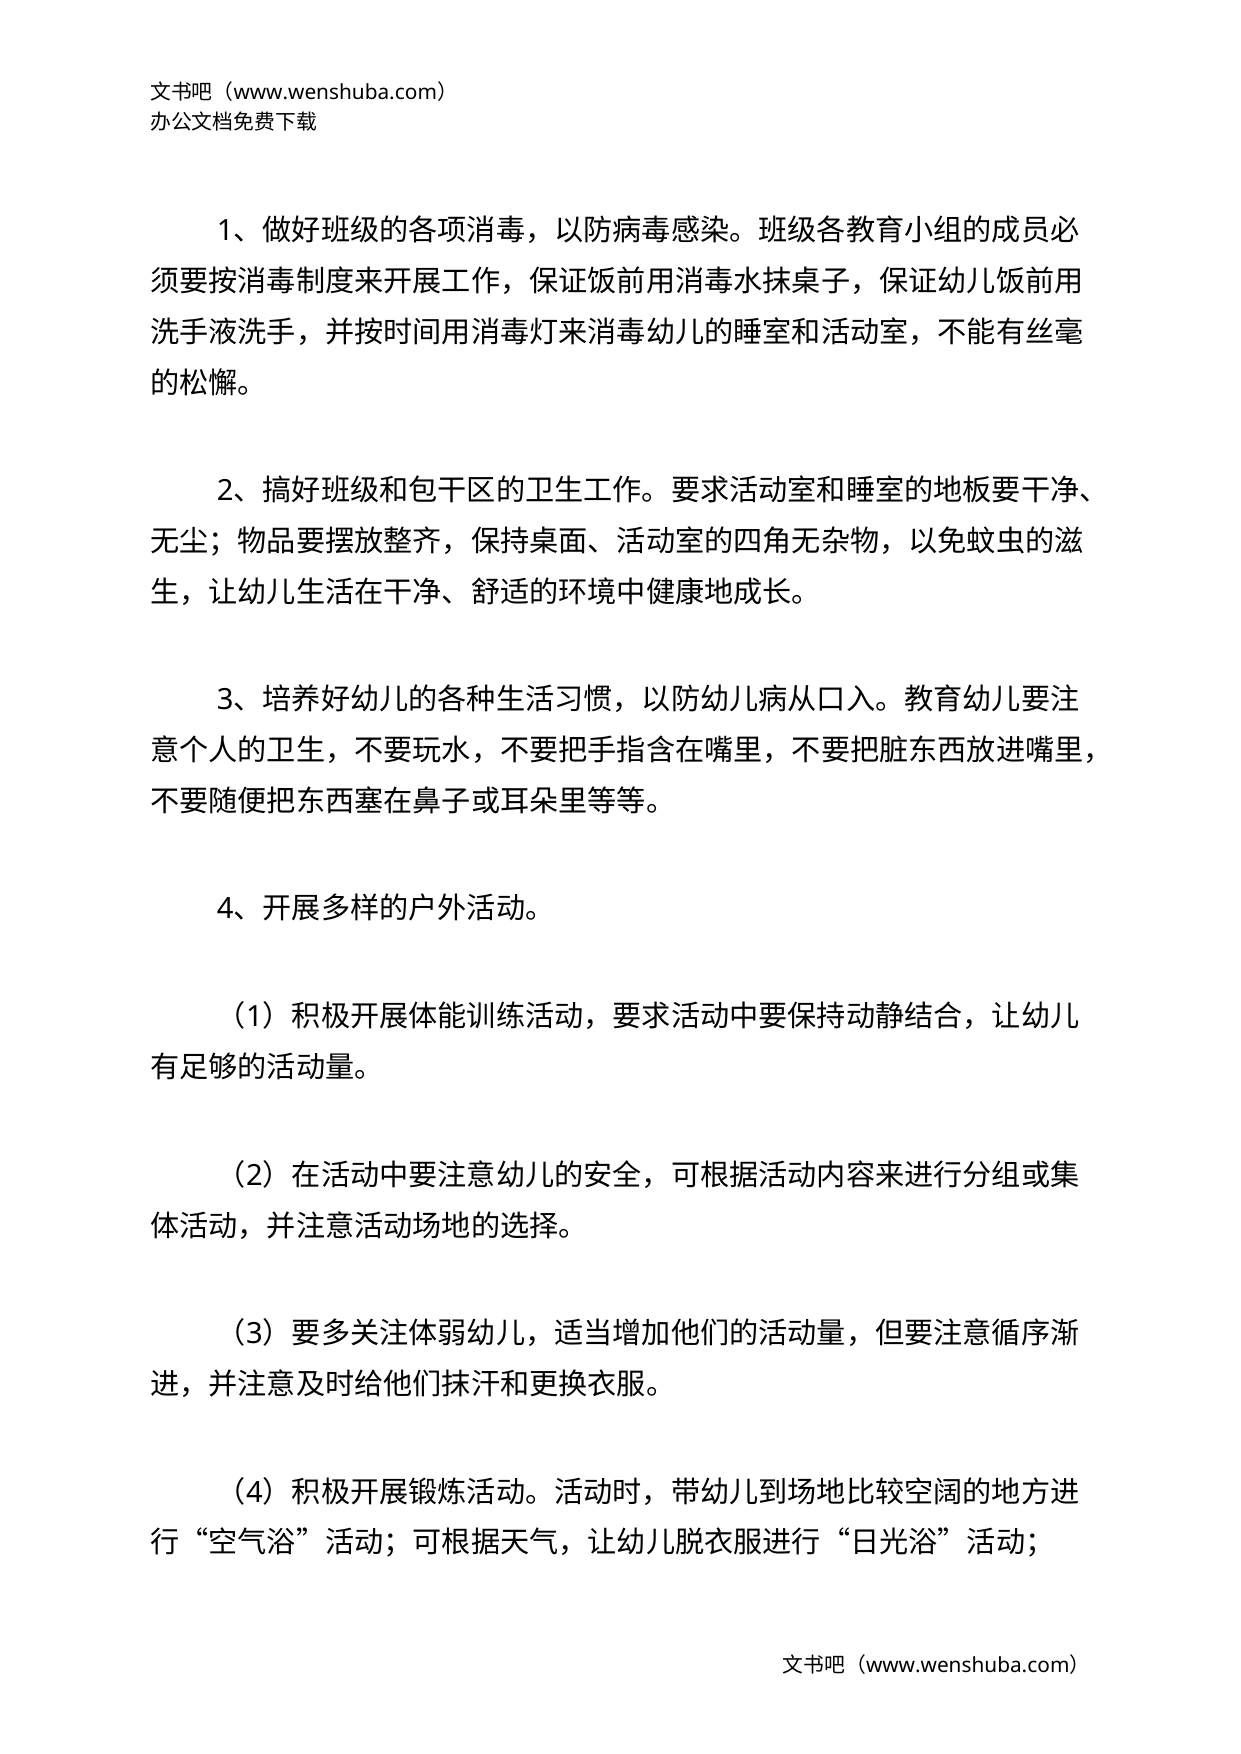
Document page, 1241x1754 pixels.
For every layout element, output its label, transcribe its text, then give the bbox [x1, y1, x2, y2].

text （3）要多关注体弱幼儿，适当增加他们的活动量，但要注意循序渐进，并注意及时给他们抹汗和更换衣服。 [150, 1310, 1090, 1403]
text 4、开展多样的户外活动。 [150, 885, 1090, 927]
text （4）积极开展锻炼活动。活动时，带幼儿到场地比较空阔的地方进行“空气浴”活动；可根据天气，让幼儿脱衣服进行“日光浴”活动； [150, 1468, 1090, 1561]
text （1）积极开展体能训练活动，要求活动中要保持动静结合，让幼儿有足够的活动量。 [150, 993, 1090, 1086]
text 1、做好班级的各项消毒，以防病毒感染。班级各教育小组的成员必须要按消毒制度来开展工作，保证饭前用消毒水抹桌子，保证幼儿饭前用洗手液洗手，并按时间用消毒灯来消毒幼儿的睡室和活动室，不能有丝毫的松懈。 [150, 207, 1090, 401]
text （2）在活动中要注意幼儿的安全，可根据活动内容来进行分组或集体活动，并注意活动场地的选择。 [150, 1151, 1090, 1244]
text 2、搞好班级和包干区的卫生工作。要求活动室和睡室的地板要干净、无尘；物品要摆放整齐，保持桌面、活动室的四角无杂物，以免蚊虫的滋生，让幼儿生活在干净、舒适的环境中健康地成长。 [150, 467, 1090, 611]
text 3、培养好幼儿的各种生活习惯，以防幼儿病从口入。教育幼儿要注意个人的卫生，不要玩水，不要把手指含在嘴里，不要把脏东西放进嘴里，不要随便把东西塞在鼻子或耳朵里等等。 [150, 676, 1090, 820]
